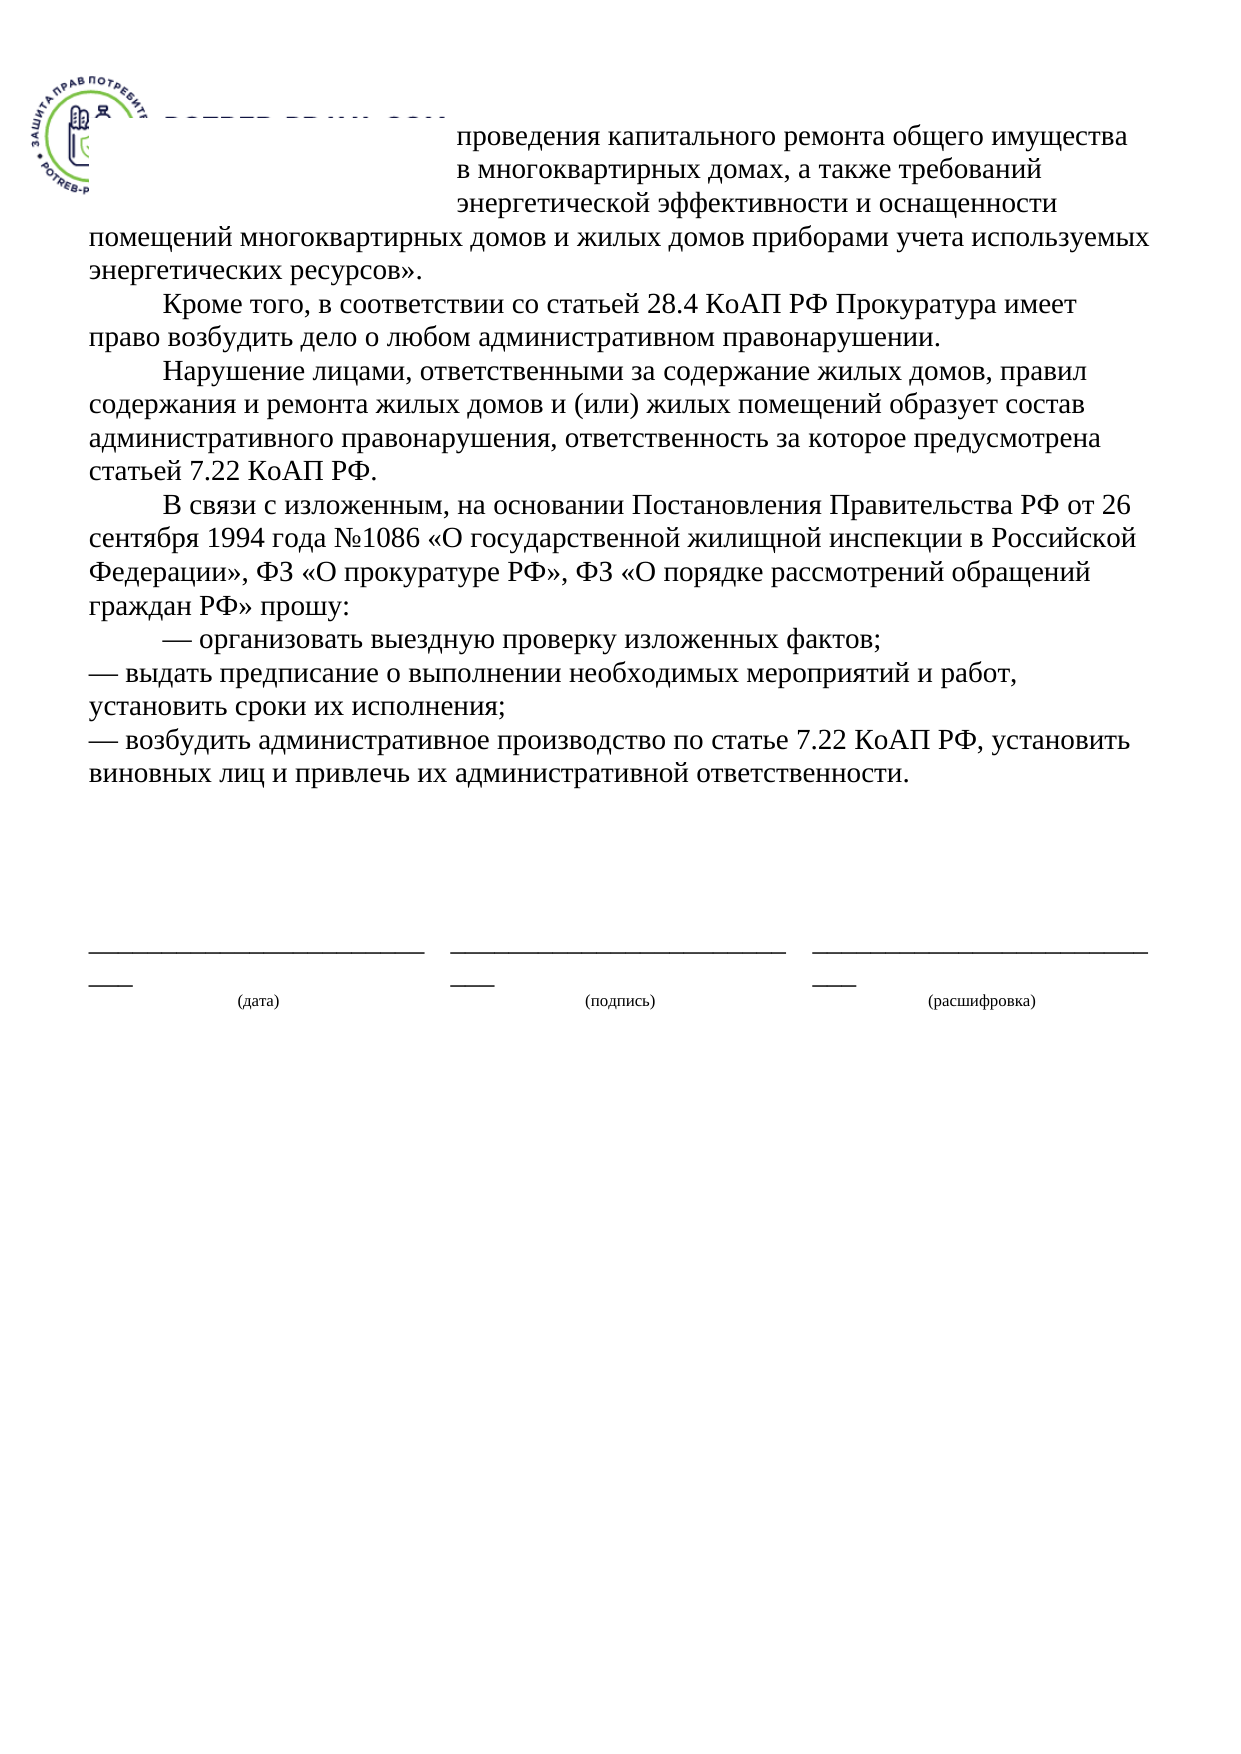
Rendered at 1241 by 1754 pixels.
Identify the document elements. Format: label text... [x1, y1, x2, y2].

table_header __________________________ [439, 923, 801, 990]
table_cell (подпись) [439, 990, 801, 1024]
text В связи с изложенным, на основании Постановления Правительства РФ от 26 сентября 1994 года №1086 «О государственной жилищной инспекции в Российской Федерации», ФЗ «О прокуратуре РФ», ФЗ «О порядке рассмотрений обращений граждан РФ» прошу: [89, 487, 1152, 621]
text — организовать выездную проверку изложенных фактов; — выдать предписание о выполнении необходимых мероприятий и работ, установить сроки их исполнения; — возбудить административное производство по статье 7.22 КоАП РФ, установить виновных лиц и привлечь их административной ответственности. [89, 621, 1152, 789]
table_cell (дата) [78, 990, 439, 1024]
table_header __________________________ [801, 923, 1163, 990]
table_cell (расшифровка) [801, 990, 1163, 1024]
text Кроме того, в соответствии со статьей 28.4 КоАП РФ Прокуратура имеет право возбудить дело о любом административном правонарушении. [89, 286, 1152, 353]
text Нарушение лицами, ответственными за содержание жилых домов, правил содержания и ремонта жилых домов и (или) жилых помещений образует состав административного правонарушения, ответственность за которое предусмотрена статьей 7.22 КоАП РФ. [89, 353, 1152, 487]
table_header __________________________ [78, 923, 439, 990]
picture [12, 73, 457, 199]
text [89, 118, 1152, 286]
